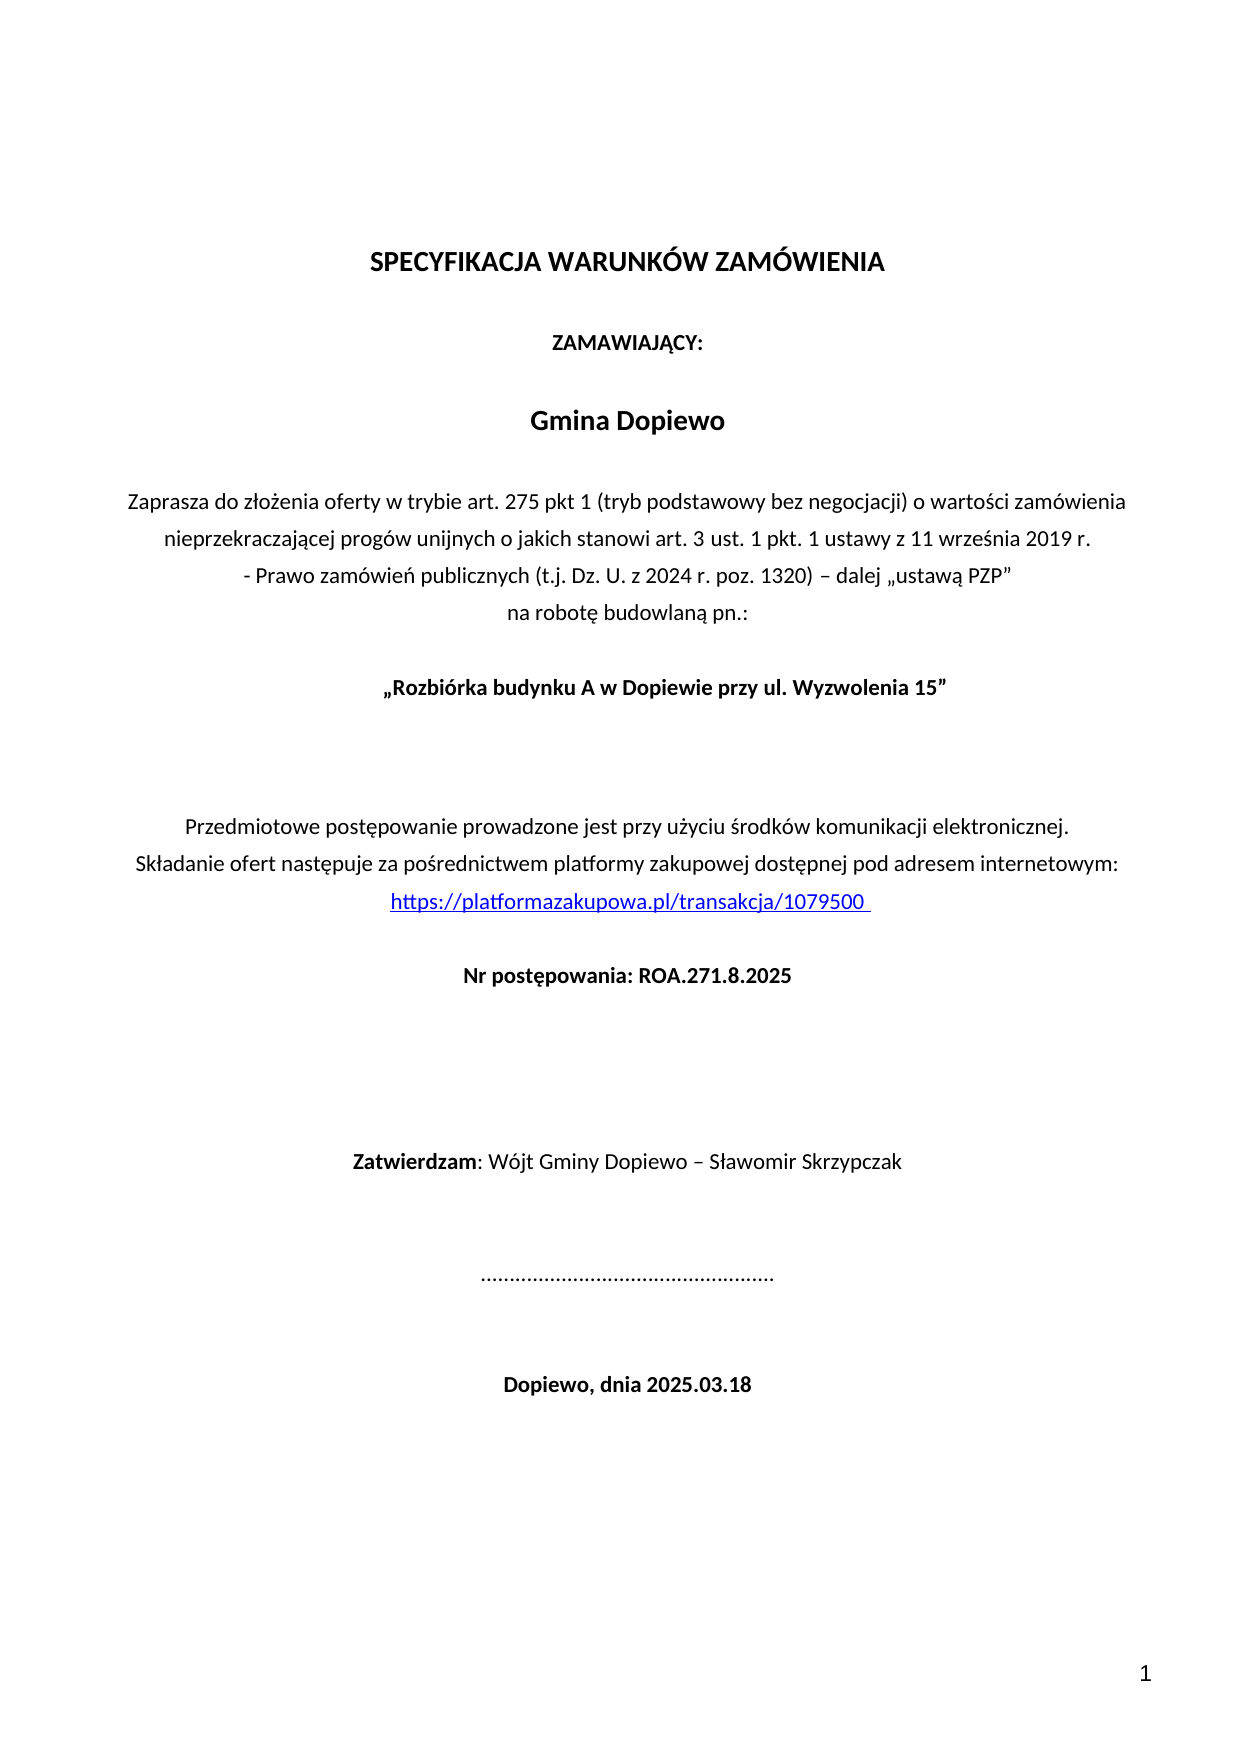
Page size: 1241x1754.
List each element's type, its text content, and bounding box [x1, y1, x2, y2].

text „Rozbiórka budynku A w Dopiewie przy ul. Wyzwolenia 15” [178, 673, 1152, 701]
text na robotę budowlaną pn.: [103, 598, 1152, 626]
text Dopiewo, dnia 2025.03.18 [103, 1370, 1152, 1398]
text Gmina Dopiewo [103, 402, 1152, 438]
text Zaprasza do złożenia oferty w trybie art. 275 pkt 1 (tryb podstawowy bez negocjacji) o wartości zamówienia nieprzekraczającej progów unijnych o jakich stanowi art. 3 ust. 1 pkt. 1 ustawy z 11 września 2019 r. - Prawo zamówień publicznych (t.j. Dz. U. z 2024 r. poz. 1320) – dalej „ustawą PZP” [103, 487, 1152, 589]
text Zatwierdzam: Wójt Gminy Dopiewo – Sławomir Skrzypczak [103, 1147, 1152, 1175]
text Przedmiotowe postępowanie prowadzone jest przy użyciu środków komunikacji elektronicznej. [103, 812, 1152, 840]
text Składanie ofert następuje za pośrednictwem platformy zakupowej dostępnej pod adresem internetowym: https://platformazakupowa.pl/transakcja/1079500 [103, 849, 1152, 915]
text SPECYFIKACJA WARUNKÓW ZAMÓWIENIA [103, 243, 1152, 279]
text ZAMAWIAJĄCY: [103, 328, 1152, 356]
text ................................................... [103, 1259, 1152, 1287]
text Nr postępowania: ROA.271.8.2025 [103, 961, 1152, 989]
